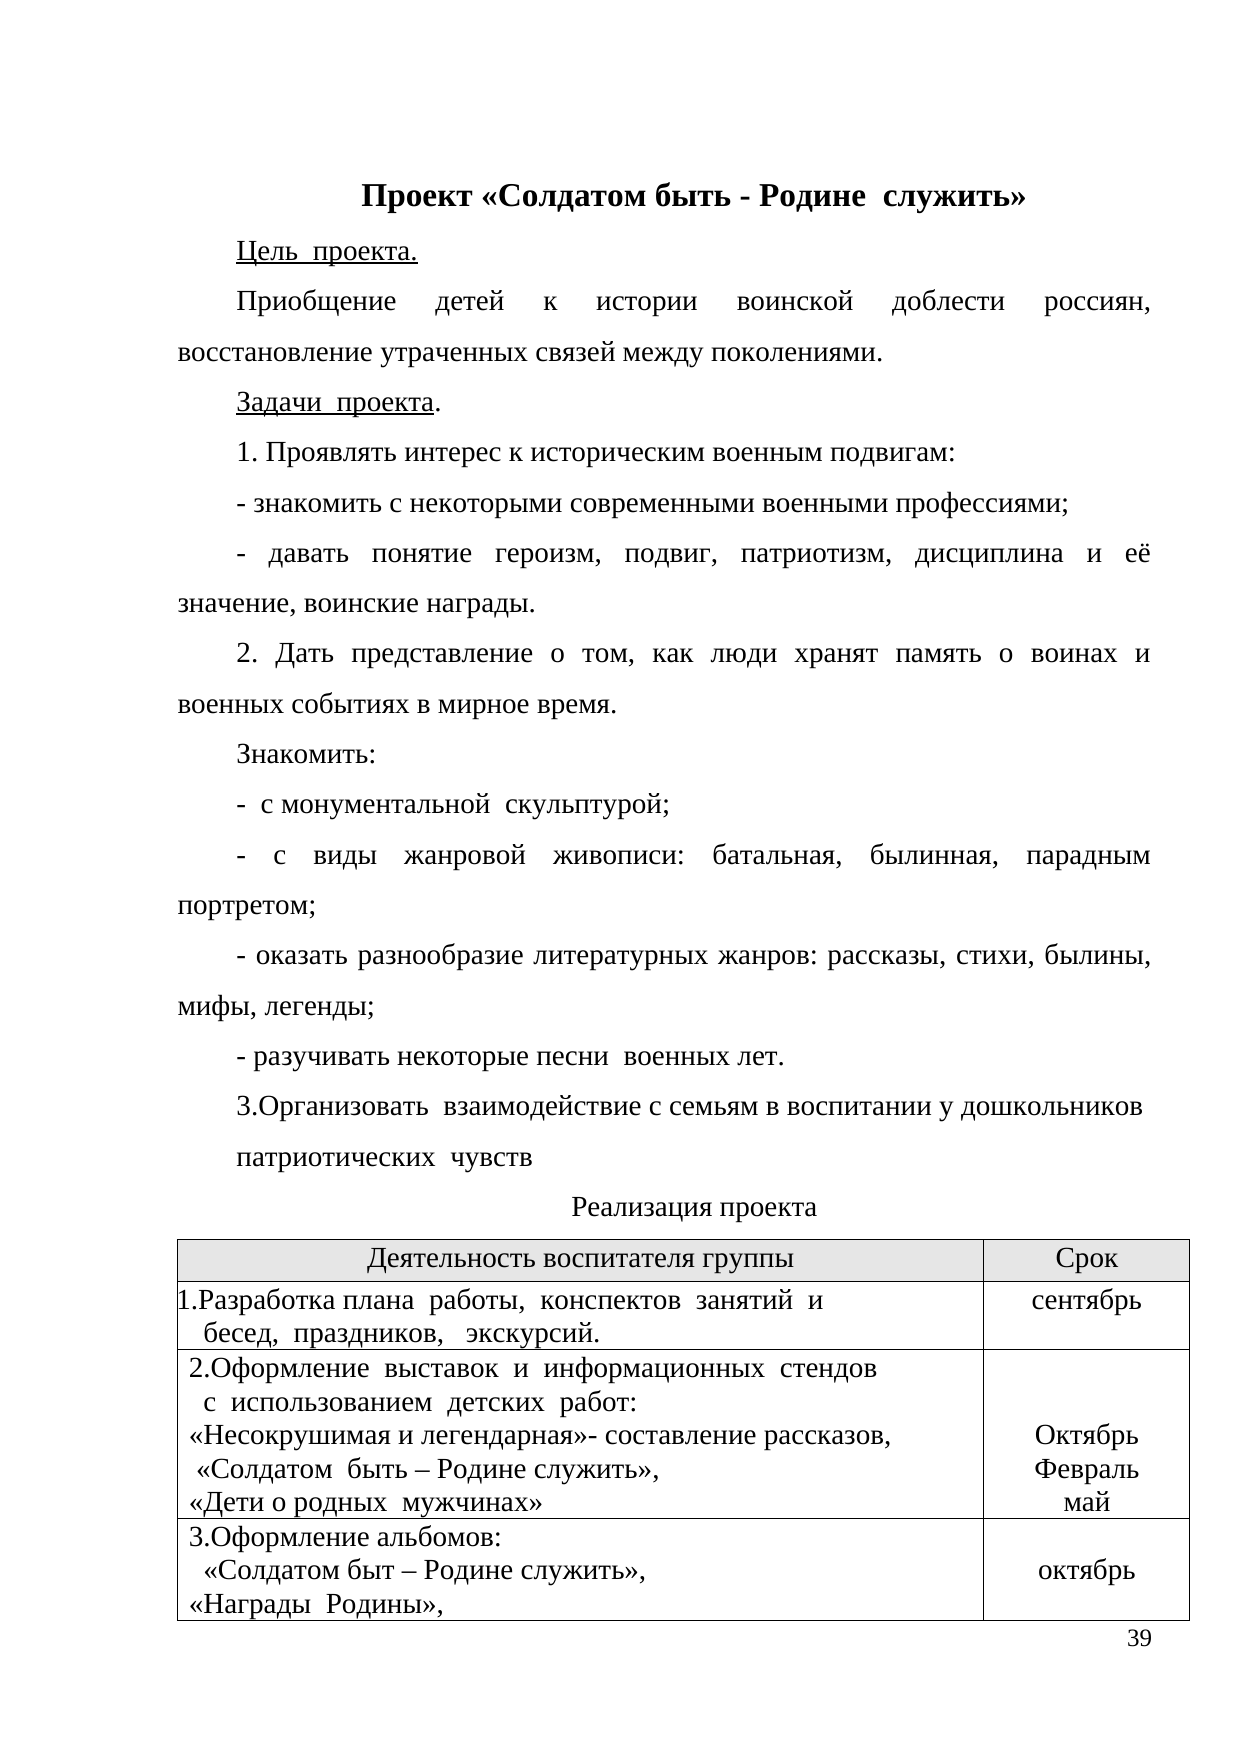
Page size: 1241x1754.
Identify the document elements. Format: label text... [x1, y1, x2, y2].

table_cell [178, 1519, 983, 1619]
text - оказать разнообразие литературных жанров: рассказы, стихи, былины, мифы, легенды; [177, 937, 1152, 1021]
text Проект «Солдатом быть - Родине служить» [177, 176, 1152, 214]
table_cell 1.Разработка плана работы, конспектов занятий и бесед, праздников, экскурсий. [178, 1282, 983, 1349]
table_cell сентябрь [984, 1282, 1189, 1349]
table_header Деятельность воспитателя группы [178, 1240, 983, 1281]
table_header Срок [984, 1240, 1189, 1281]
table_cell 2.Оформление выставок и информационных стендов с использованием детских работ: «Несокрушимая и легендарная»- составление рассказов, «Солдатом быть – Родине служить», «Дети о родных мужчинах» [178, 1350, 983, 1518]
text Цель проекта. [177, 233, 1152, 267]
text - с монументальной скульптурой; [177, 787, 1152, 820]
text - давать понятие героизм, подвиг, патриотизм, дисциплина и её значение, воинские награды. [177, 535, 1152, 619]
text 1. Проявлять интерес к историческим военным подвигам: [177, 434, 1152, 468]
table_cell октябрь февраль май [984, 1519, 1189, 1619]
text Реализация проекта [177, 1189, 1152, 1223]
text - с виды жанровой живописи: батальная, былинная, парадным портретом; [177, 837, 1152, 921]
text - знакомить с некоторыми современными военными профессиями; [177, 485, 1152, 518]
text Приобщение детей к истории воинской доблести россиян, восстановление утраченных связей между поколениями. [177, 283, 1152, 367]
text Задачи проекта. [177, 384, 1152, 418]
text патриотических чувств [177, 1139, 1152, 1172]
text - разучивать некоторые песни военных лет. [177, 1038, 1152, 1072]
table_cell Октябрь Февраль май [984, 1350, 1189, 1518]
text 3.Организовать взаимодействие с семьям в воспитании у дошкольников [177, 1088, 1152, 1122]
text Знакомить: [177, 736, 1152, 770]
text 2. Дать представление о том, как люди хранят память о воинах и военных событиях в мирное время. [177, 636, 1152, 719]
